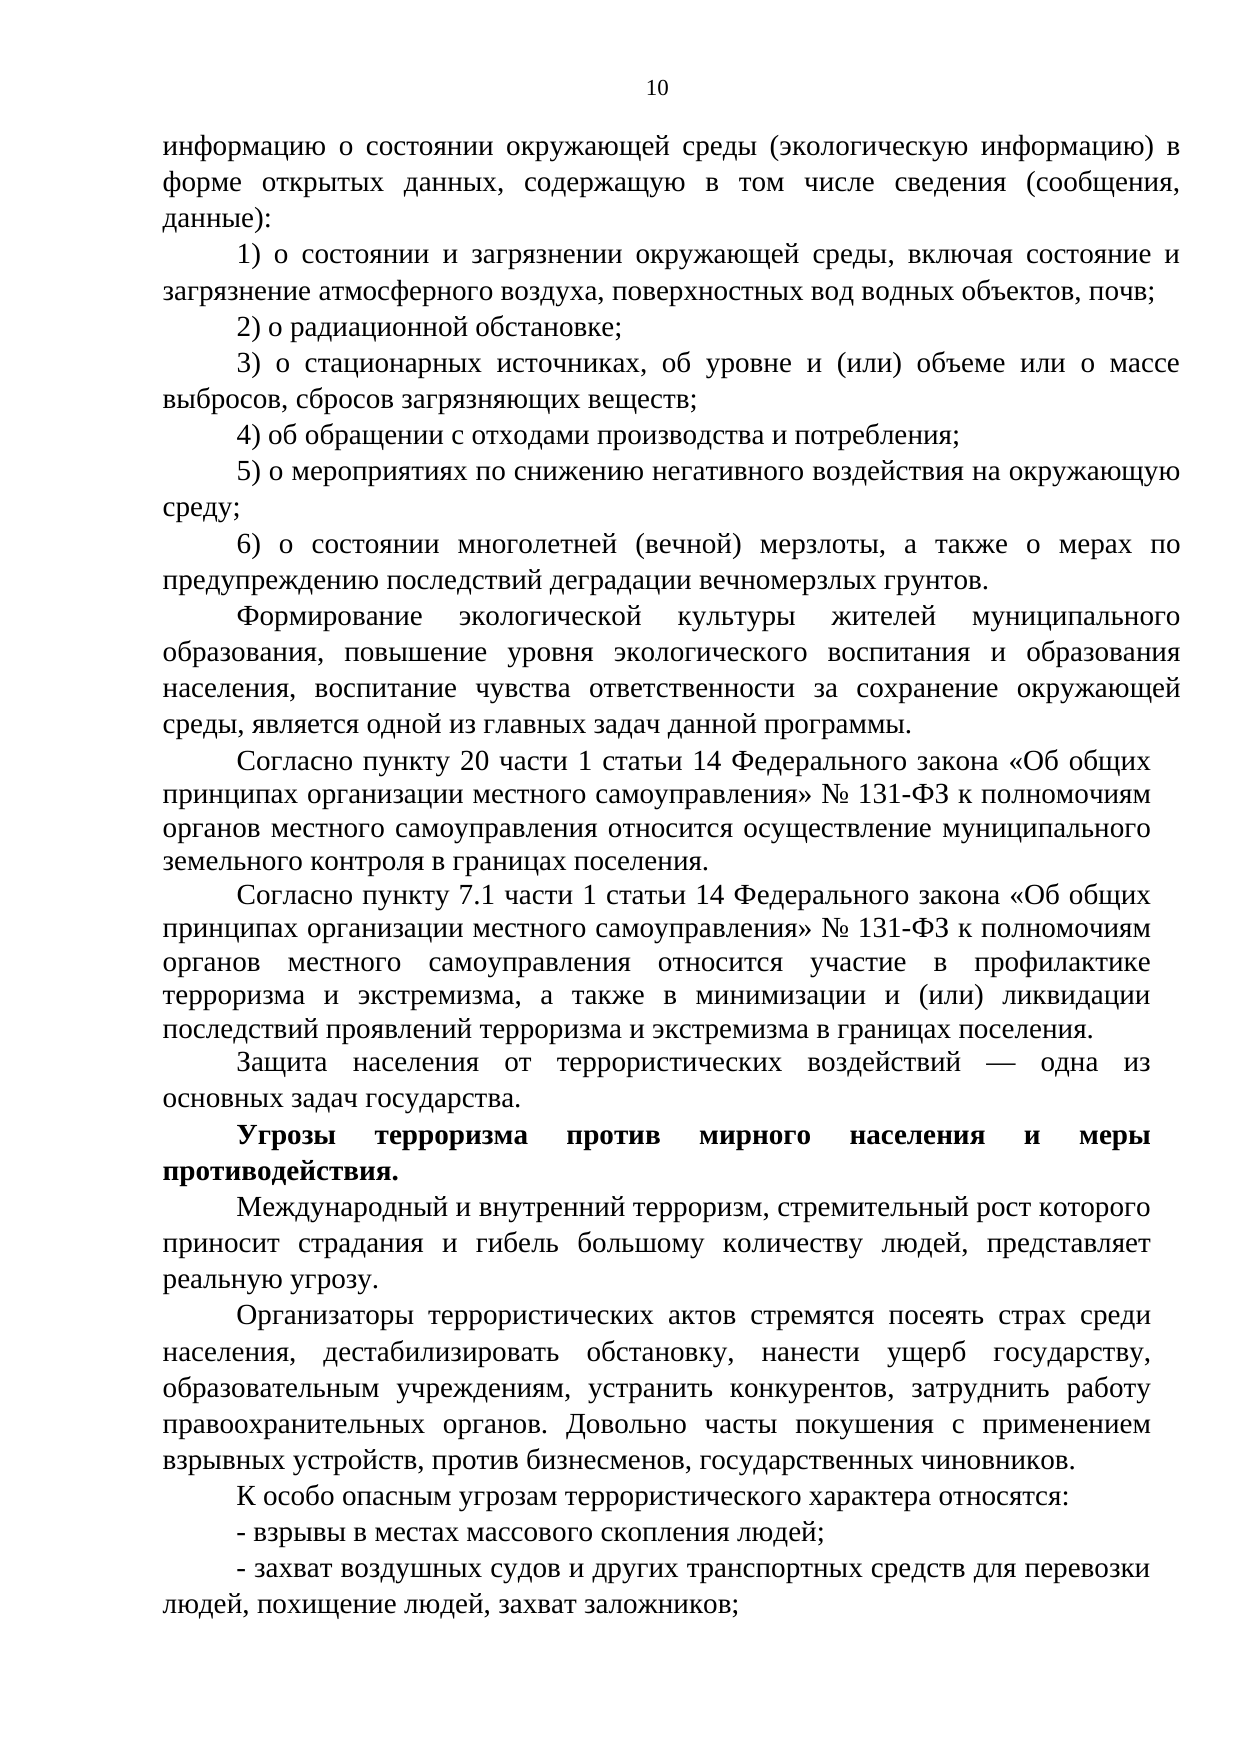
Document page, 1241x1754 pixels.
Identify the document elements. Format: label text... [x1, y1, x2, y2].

text - захват воздушных судов и других транспортных средств для перевозки людей, похищение людей, захват заложников; [162, 1551, 1152, 1620]
text Международный и внутренний терроризм, стремительный рост которого приносит страдания и гибель большому количеству людей, представляет реальную угрозу. [162, 1189, 1152, 1295]
text 1) о состоянии и загрязнении окружающей среды, включая состояние и загрязнение атмосферного воздуха, поверхностных вод водных объектов, почв; [162, 237, 1181, 306]
text 6) о состоянии многолетней (вечной) мерзлоты, а также о мерах по предупреждению последствий деградации вечномерзлых грунтов. [162, 526, 1181, 595]
text 4) об обращении с отходами производства и потребления; [162, 417, 1181, 451]
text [162, 128, 1181, 234]
text 3) о стационарных источниках, об уровне и (или) объеме или о массе выбросов, сбросов загрязняющих веществ; [162, 345, 1181, 415]
text Формирование экологической культуры жителей муниципального образования, повышение уровня экологического воспитания и образования населения, воспитание чувства ответственности за сохранение окружающей среды, является одной из главных задач данной программы. [162, 598, 1181, 740]
text - взрывы в местах массового скопления людей; [162, 1514, 1152, 1548]
text 2) о радиационной обстановке; [162, 309, 1181, 342]
text Согласно пункту 7.1 части 1 статьи 14 Федерального закона «Об общих принципах организации местного самоуправления» № 131-ФЗ к полномочиям органов местного самоуправления относится участие в профилактике терроризма и экстремизма, а также в минимизации и (или) ликвидации последствий проявлений терроризма и экстремизма в границах поселения. [162, 877, 1152, 1044]
text 5) о мероприятиях по снижению негативного воздействия на окружающую среду; [162, 453, 1181, 523]
text Согласно пункту 20 части 1 статьи 14 Федерального закона «Об общих принципах организации местного самоуправления» № 131-ФЗ к полномочиям органов местного самоуправления относится осуществление муниципального земельного контроля в границах поселения. [162, 743, 1152, 877]
text К особо опасным угрозам террористического характера относятся: [162, 1478, 1152, 1512]
text Организаторы террористических актов стремятся посеять страх среди населения, дестабилизировать обстановку, нанести ущерб государству, образовательным учреждениям, устранить конкурентов, затруднить работу правоохранительных органов. Довольно часты покушения с применением взрывных устройств, против бизнесменов, государственных чиновников. [162, 1297, 1152, 1476]
text Защита населения от террористических воздействий — одна из основных задач государства. [162, 1044, 1152, 1114]
text Угрозы терроризма против мирного населения и меры противодействия. [162, 1117, 1152, 1186]
